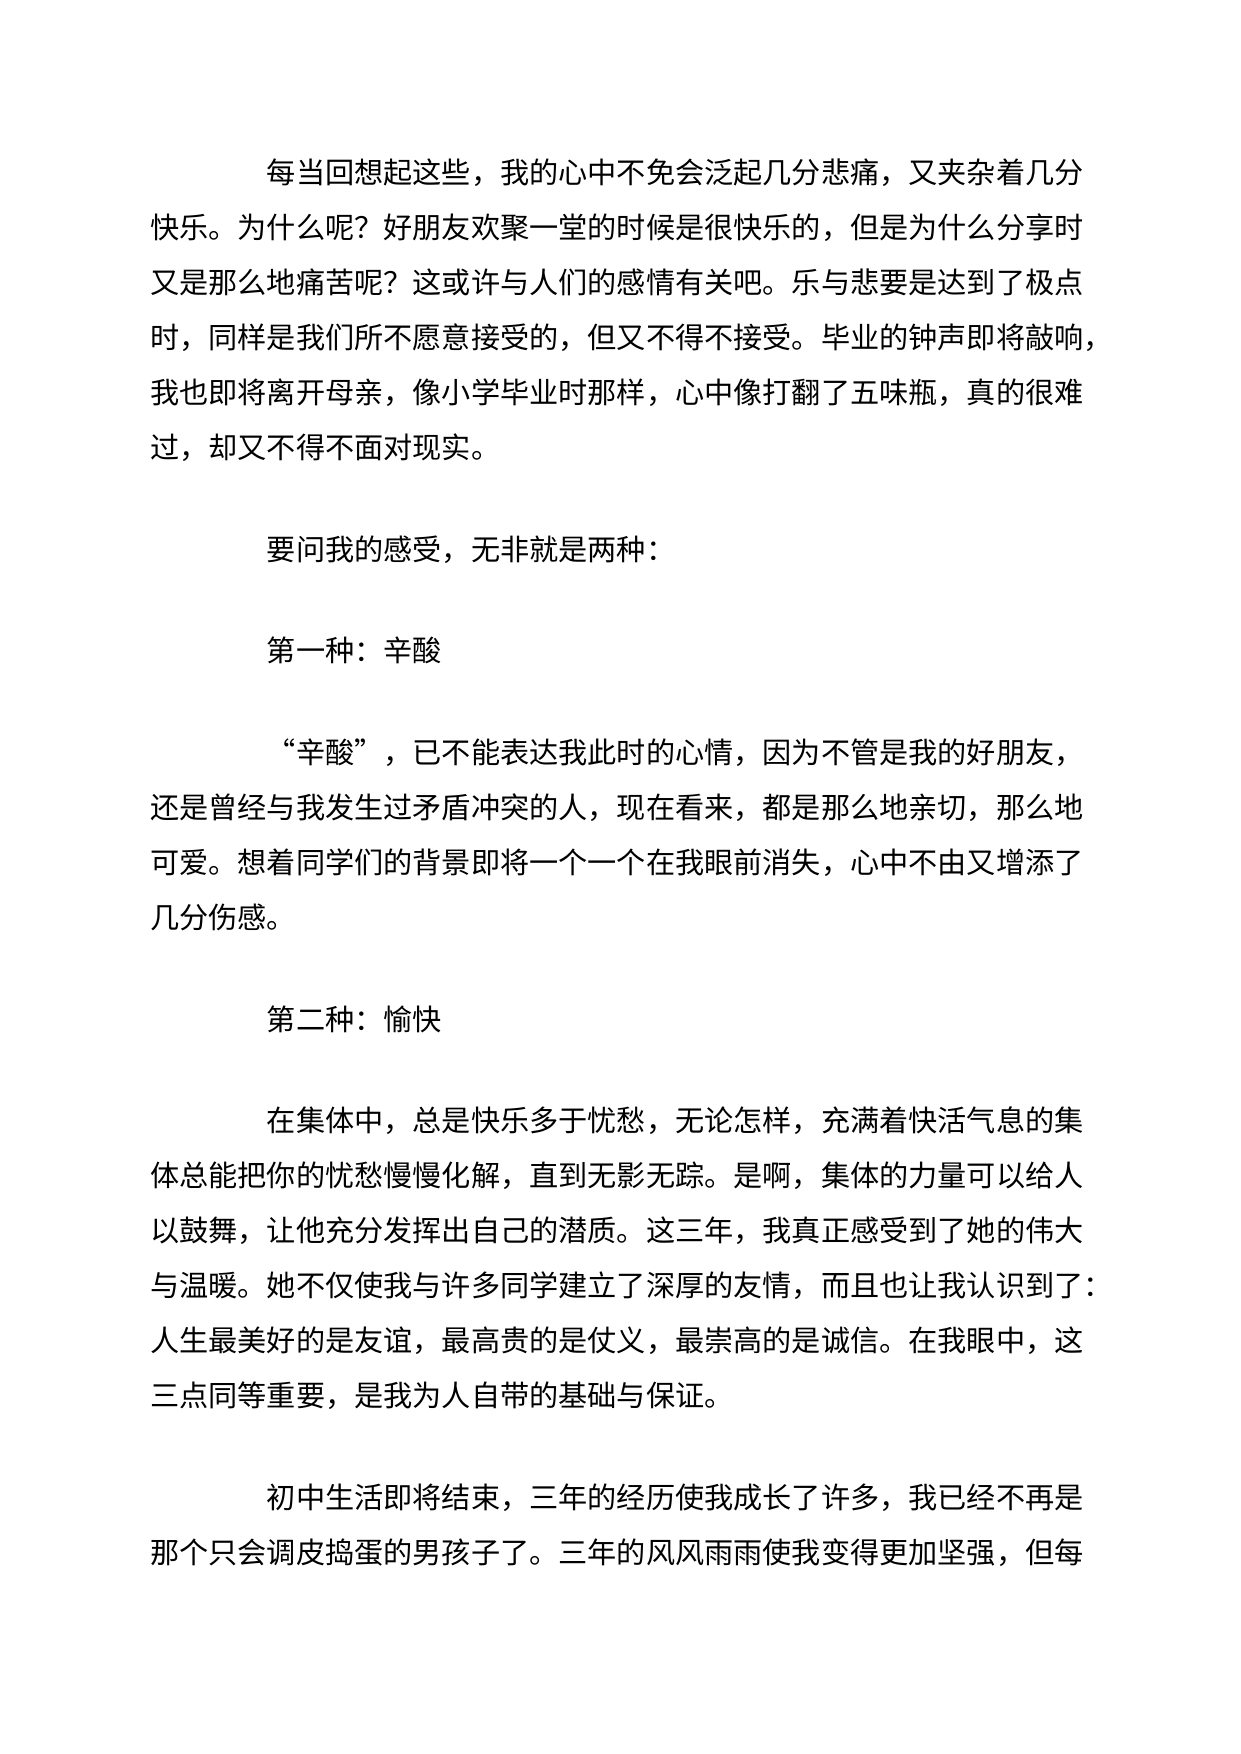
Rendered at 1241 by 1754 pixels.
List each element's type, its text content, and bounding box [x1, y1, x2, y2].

text “辛酸”，已不能表达我此时的心情，因为不管是我的好朋友，还是曾经与我发生过矛盾冲突的人，现在看来，都是那么地亲切，那么地可爱。想着同学们的背景即将一个一个在我眼前消失，心中不由又增添了几分伤感。 [150, 730, 1090, 937]
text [150, 1474, 1090, 1571]
text 第一种：辛酸 [150, 628, 1090, 670]
text 第二种：愉快 [150, 996, 1090, 1038]
text 在集体中，总是快乐多于忧愁，无论怎样，充满着快活气息的集体总能把你的忧愁慢慢化解，直到无影无踪。是啊，集体的力量可以给人以鼓舞，让他充分发挥出自己的潜质。这三年，我真正感受到了她的伟大与温暖。她不仅使我与许多同学建立了深厚的友情，而且也让我认识到了：人生最美好的是友谊，最高贵的是仗义，最崇高的是诚信。在我眼中，这三点同等重要，是我为人自带的基础与保证。 [150, 1098, 1090, 1415]
text 要问我的感受，无非就是两种： [150, 526, 1090, 568]
text 每当回想起这些，我的心中不免会泛起几分悲痛，又夹杂着几分快乐。为什么呢？好朋友欢聚一堂的时候是很快乐的，但是为什么分享时又是那么地痛苦呢？这或许与人们的感情有关吧。乐与悲要是达到了极点时，同样是我们所不愿意接受的，但又不得不接受。毕业的钟声即将敲响，我也即将离开母亲，像小学毕业时那样，心中像打翻了五味瓶，真的很难过，却又不得不面对现实。 [150, 150, 1090, 467]
